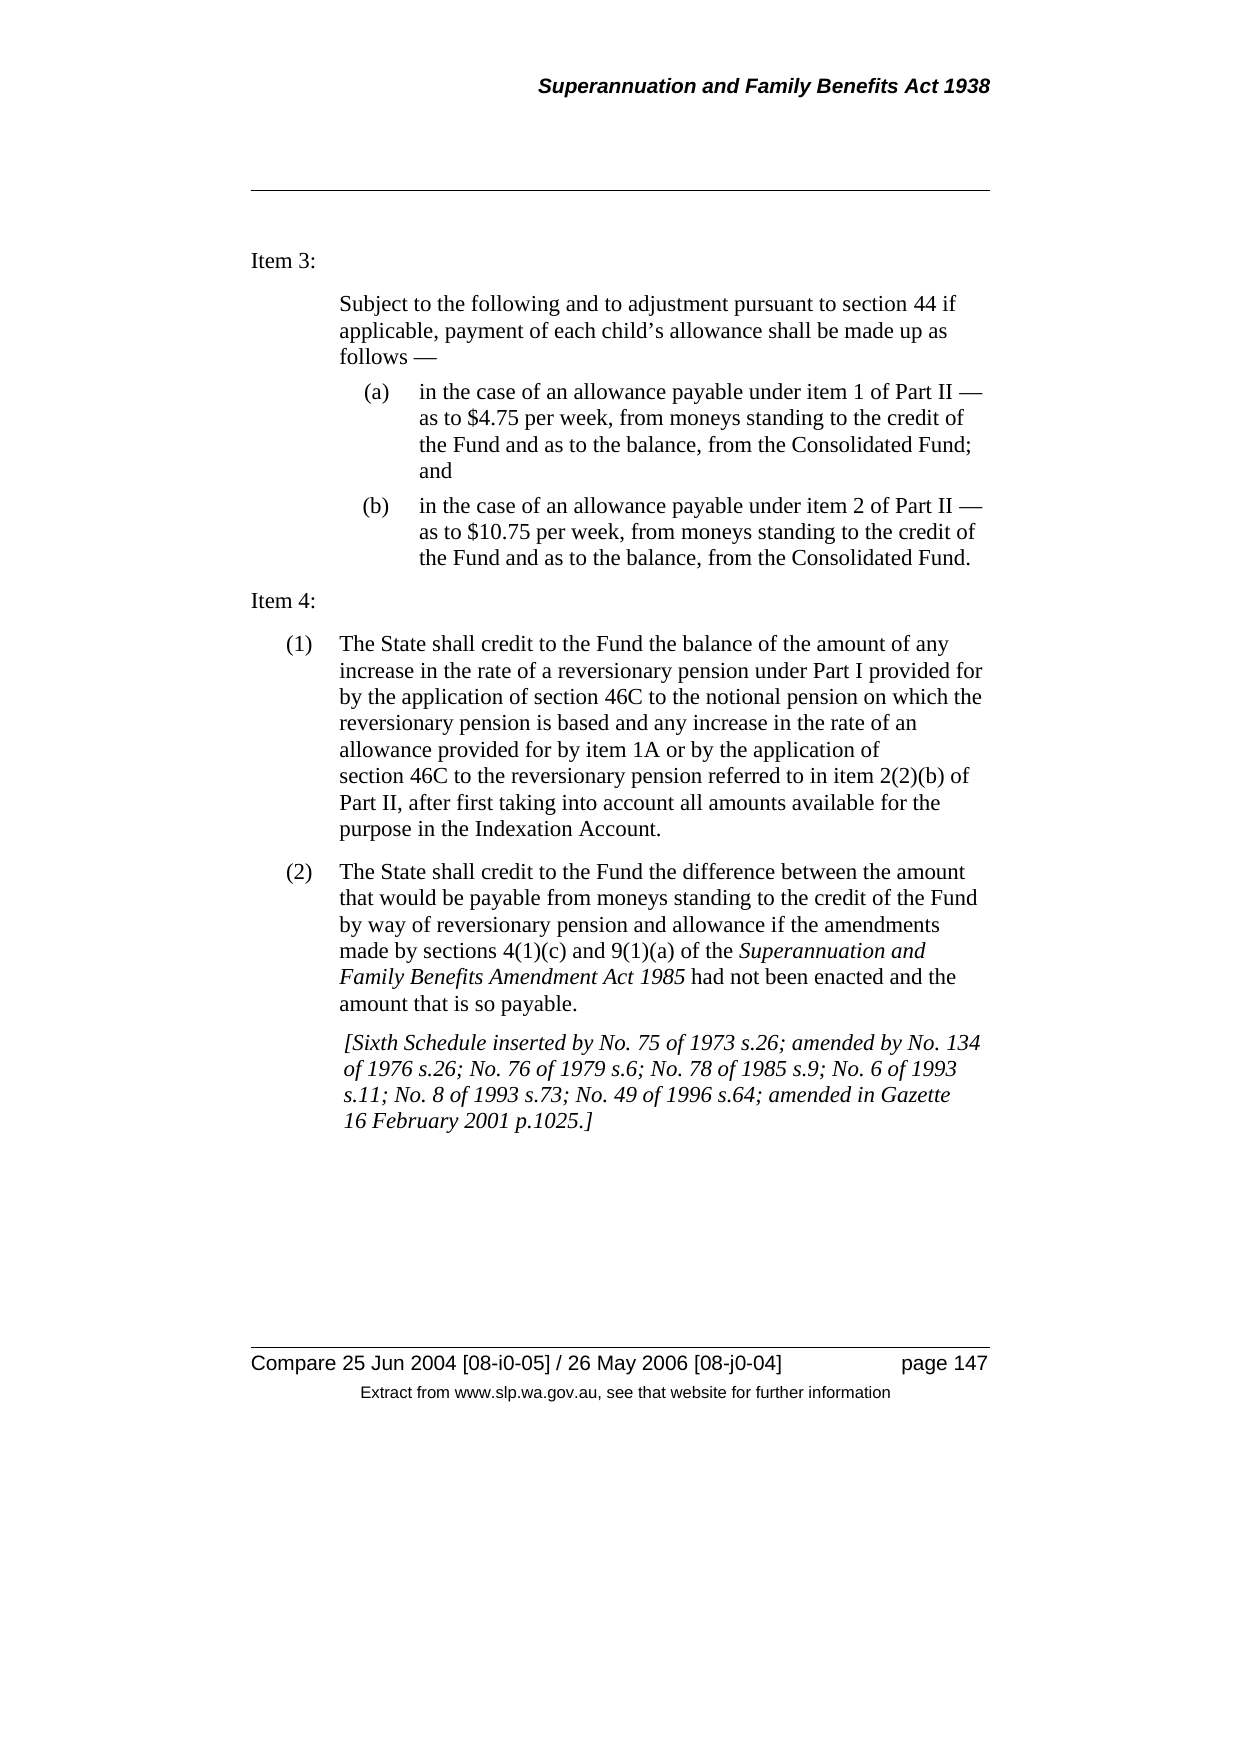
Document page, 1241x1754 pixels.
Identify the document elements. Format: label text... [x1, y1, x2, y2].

text Item 4: [251, 587, 990, 614]
text Item 3: [251, 247, 990, 274]
text (1) The State shall credit to the Fund the balance of the amount of any increase in the rate of a reversionary pension under Part I provided for by the application of section 46C to the notional pension on which the reversionary pension is based and any increase in the rate of an allowance provided for by item 1A or by the application of section 46C to the reversionary pension referred to in item 2(2)(b) of Part II, after first taking into account all amounts available for the purpose in the Indexation Account. [251, 630, 990, 841]
text (a) in the case of an allowance payable under item 1 of Part II —as to $4.75 per week, from moneys standing to the credit of the Fund and as to the balance, from the Consolidated Fund; and [251, 378, 990, 483]
text (b) in the case of an allowance payable under item 2 of Part II —as to $10.75 per week, from moneys standing to the credit of the Fund and as to the balance, from the Consolidated Fund. [251, 492, 990, 571]
text (2) The State shall credit to the Fund the difference between the amount that would be payable from moneys standing to the credit of the Fund by way of reversionary pension and allowance if the amendments made by sections 4(1)(c) and 9(1)(a) of the Superannuation and Family Benefits Amendment Act 1985 had not been enacted and the amount that is so payable. [251, 858, 990, 1016]
text [Sixth Schedule inserted by No. 75 of 1973 s.26; amended by No. 134 of 1976 s.26; No. 76 of 1979 s.6; No. 78 of 1985 s.9; No. 6 of 1993 s.11; No. 8 of 1993 s.73; No. 49 of 1996 s.64; amended in Gazette 16 February 2001 p.1025.] [251, 1028, 990, 1134]
text Subject to the following and to adjustment pursuant to section 44 if applicable, payment of each child’s allowance shall be made up as follows — [251, 291, 990, 369]
